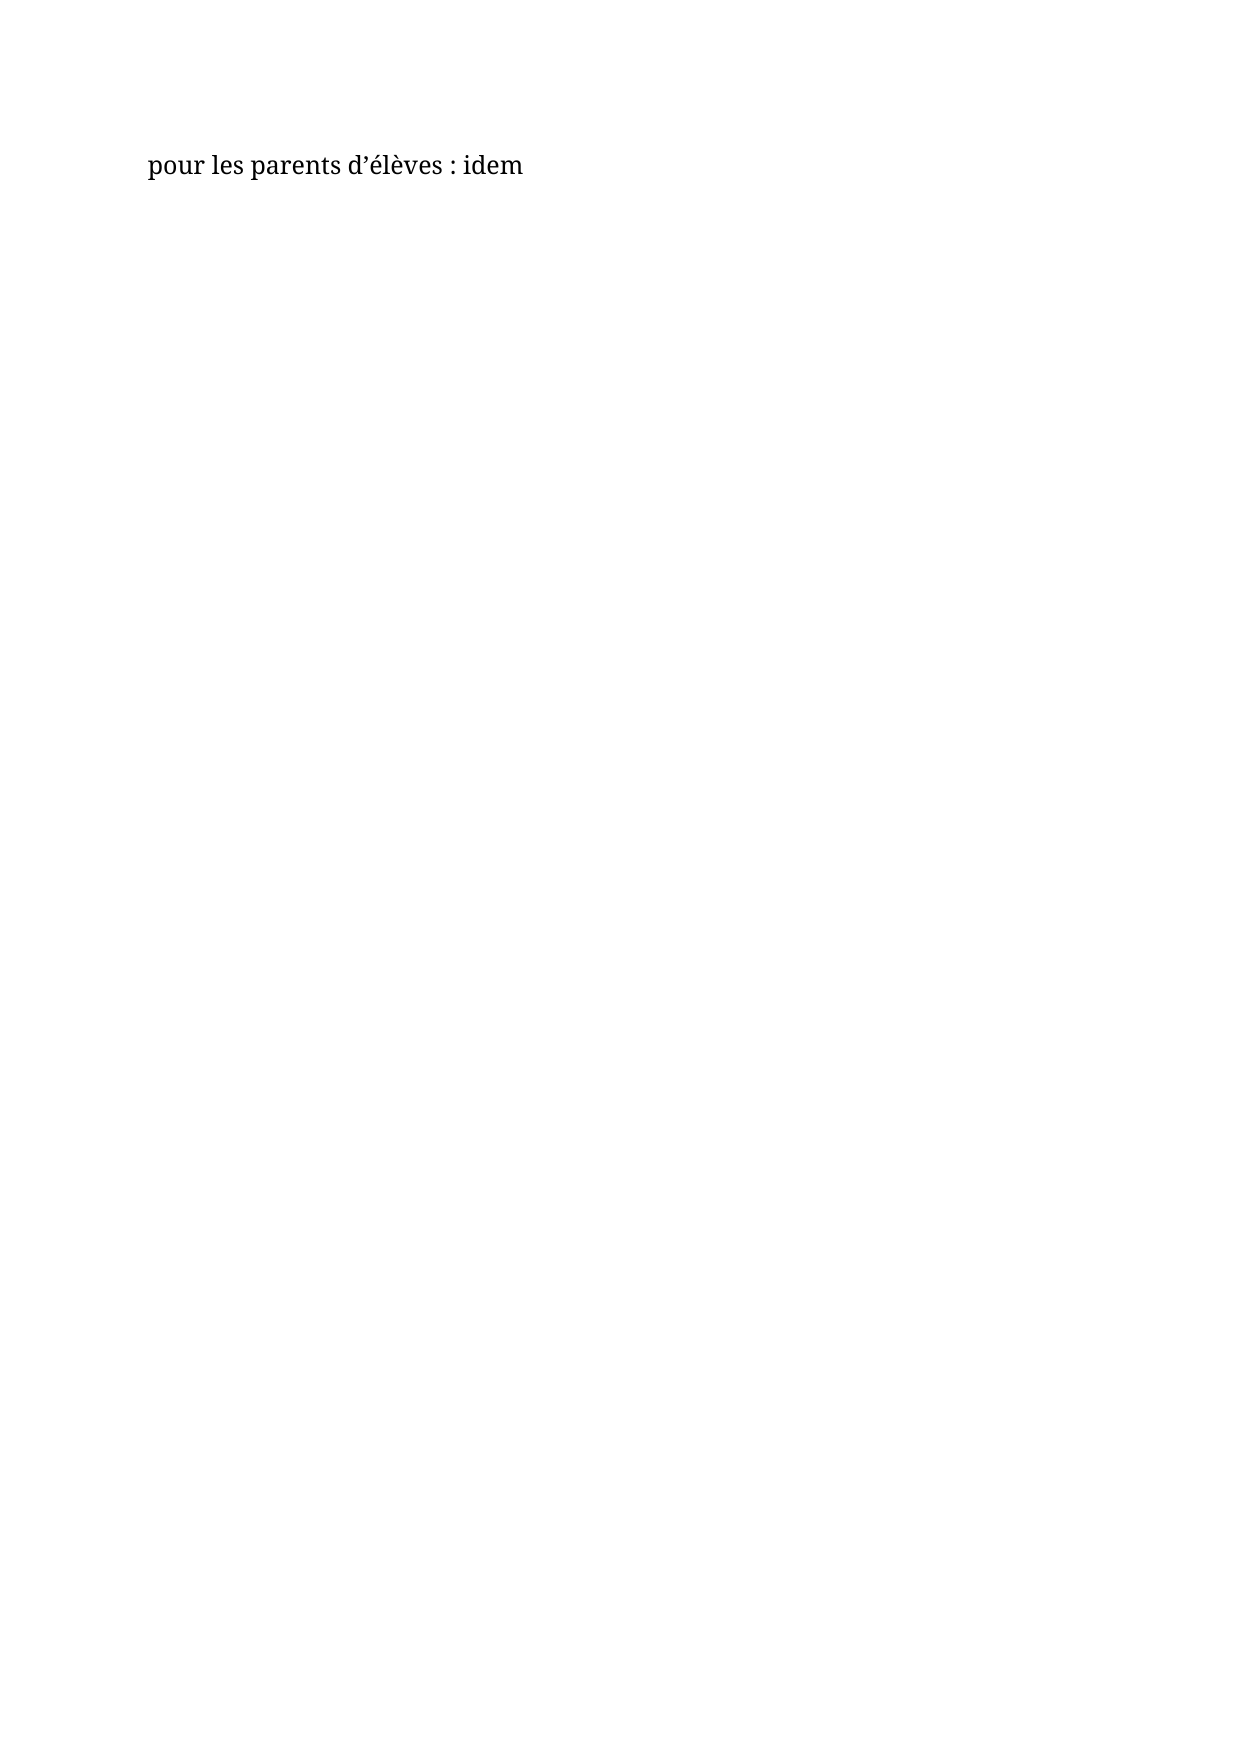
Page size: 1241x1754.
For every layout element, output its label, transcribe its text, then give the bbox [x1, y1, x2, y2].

text pour les parents d’élèves : idem [148, 148, 1093, 182]
